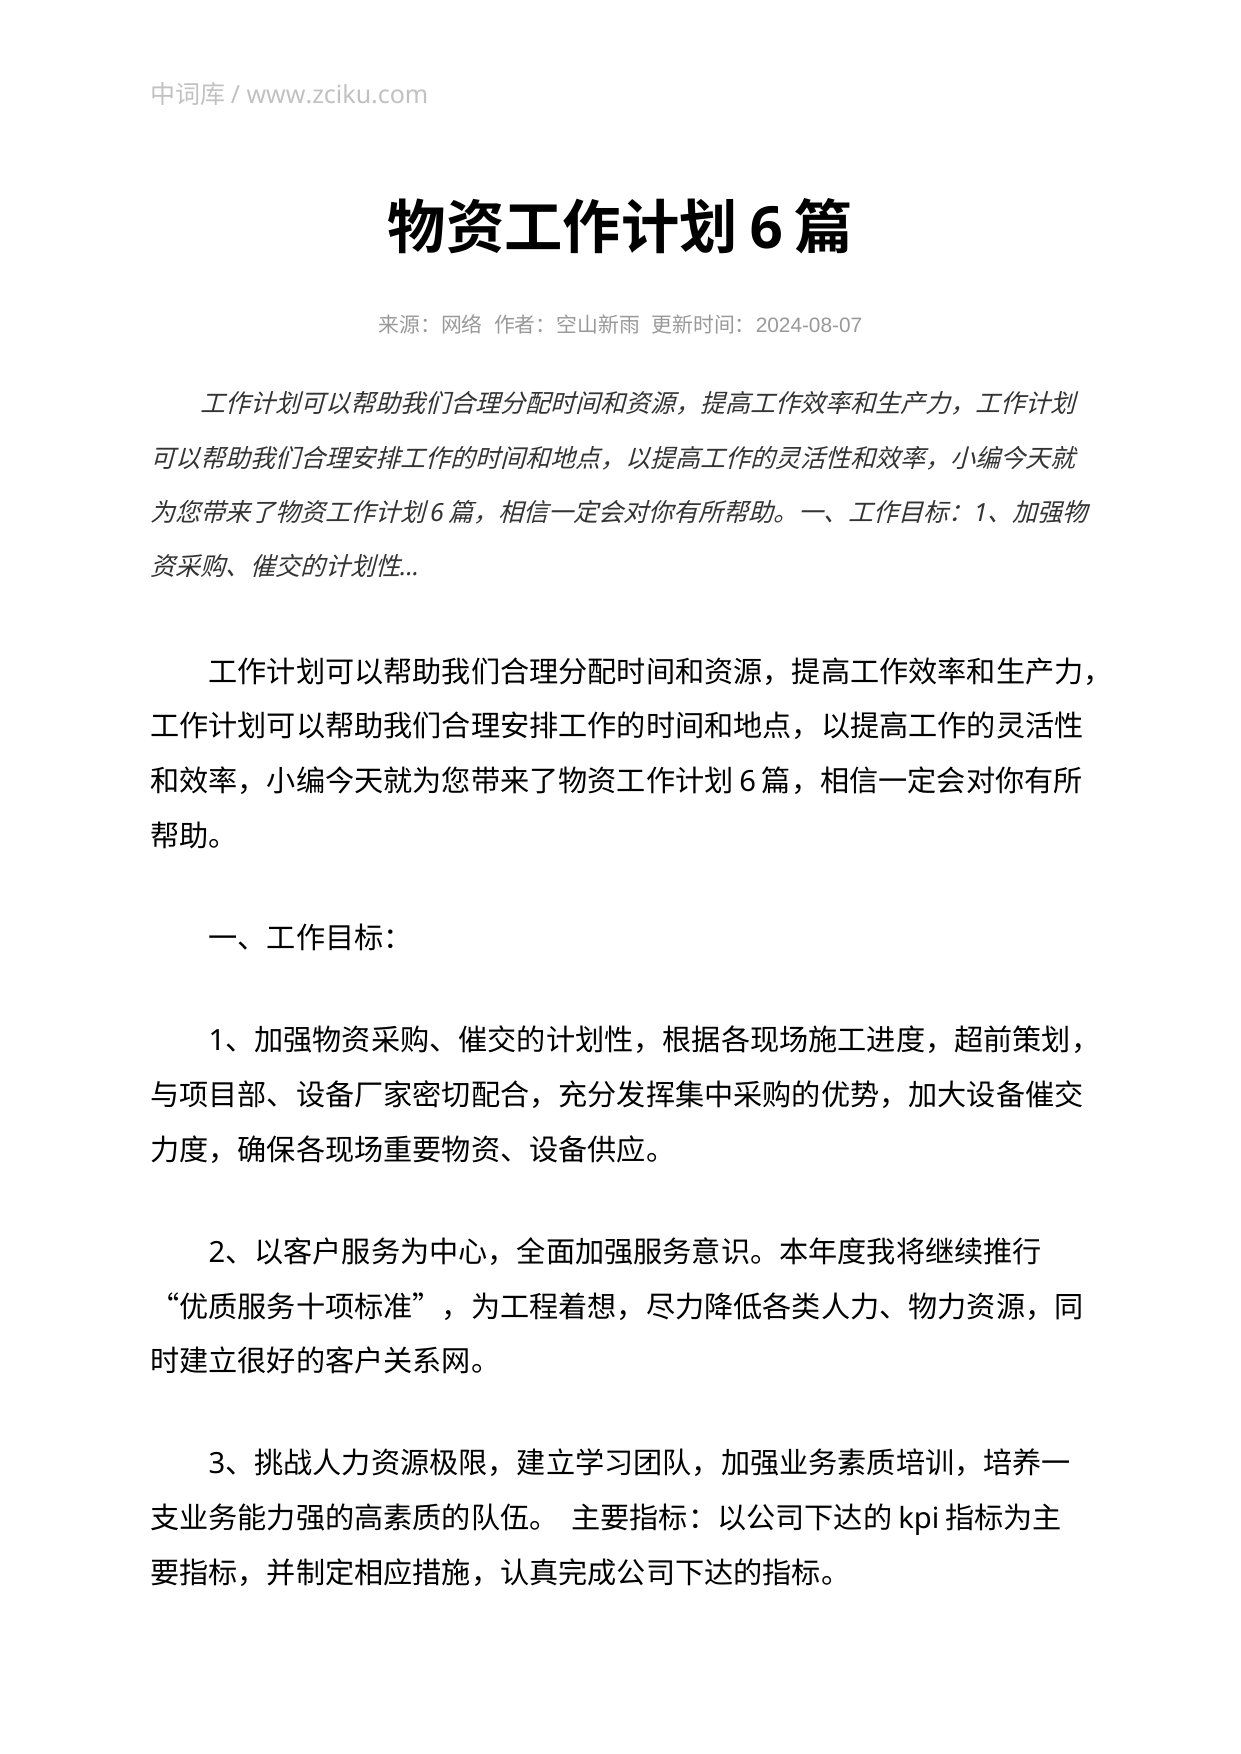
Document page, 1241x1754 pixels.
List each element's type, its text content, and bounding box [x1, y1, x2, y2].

text 工作计划可以帮助我们合理分配时间和资源，提高工作效率和生产力，工作计划可以帮助我们合理安排工作的时间和地点，以提高工作的灵活性和效率，小编今天就为您带来了物资工作计划6篇，相信一定会对你有所帮助。一、工作目标：1、加强物资采购、催交的计划性... [150, 384, 1090, 583]
text 一、工作目标： [150, 915, 1090, 957]
text 2、以客户服务为中心，全面加强服务意识。本年度我将继续推行“优质服务十项标准”，为工程着想，尽力降低各类人力、物力资源，同时建立很好的客户关系网。 [150, 1228, 1090, 1380]
text 来源：网络 作者：空山新雨 更新时间：2024-08-07 [150, 313, 1090, 337]
text 1、加强物资采购、催交的计划性，根据各现场施工进度，超前策划，与项目部、设备厂家密切配合，充分发挥集中采购的优势，加大设备催交力度，确保各现场重要物资、设备供应。 [150, 1016, 1090, 1169]
text 工作计划可以帮助我们合理分配时间和资源，提高工作效率和生产力，工作计划可以帮助我们合理安排工作的时间和地点，以提高工作的灵活性和效率，小编今天就为您带来了物资工作计划6篇，相信一定会对你有所帮助。 [150, 648, 1090, 855]
text 3、挑战人力资源极限，建立学习团队，加强业务素质培训，培养一支业务能力强的高素质的队伍。 主要指标：以公司下达的kpi指标为主要指标，并制定相应措施，认真完成公司下达的指标。 [150, 1440, 1090, 1592]
subtitle 物资工作计划6篇 [150, 181, 1090, 266]
